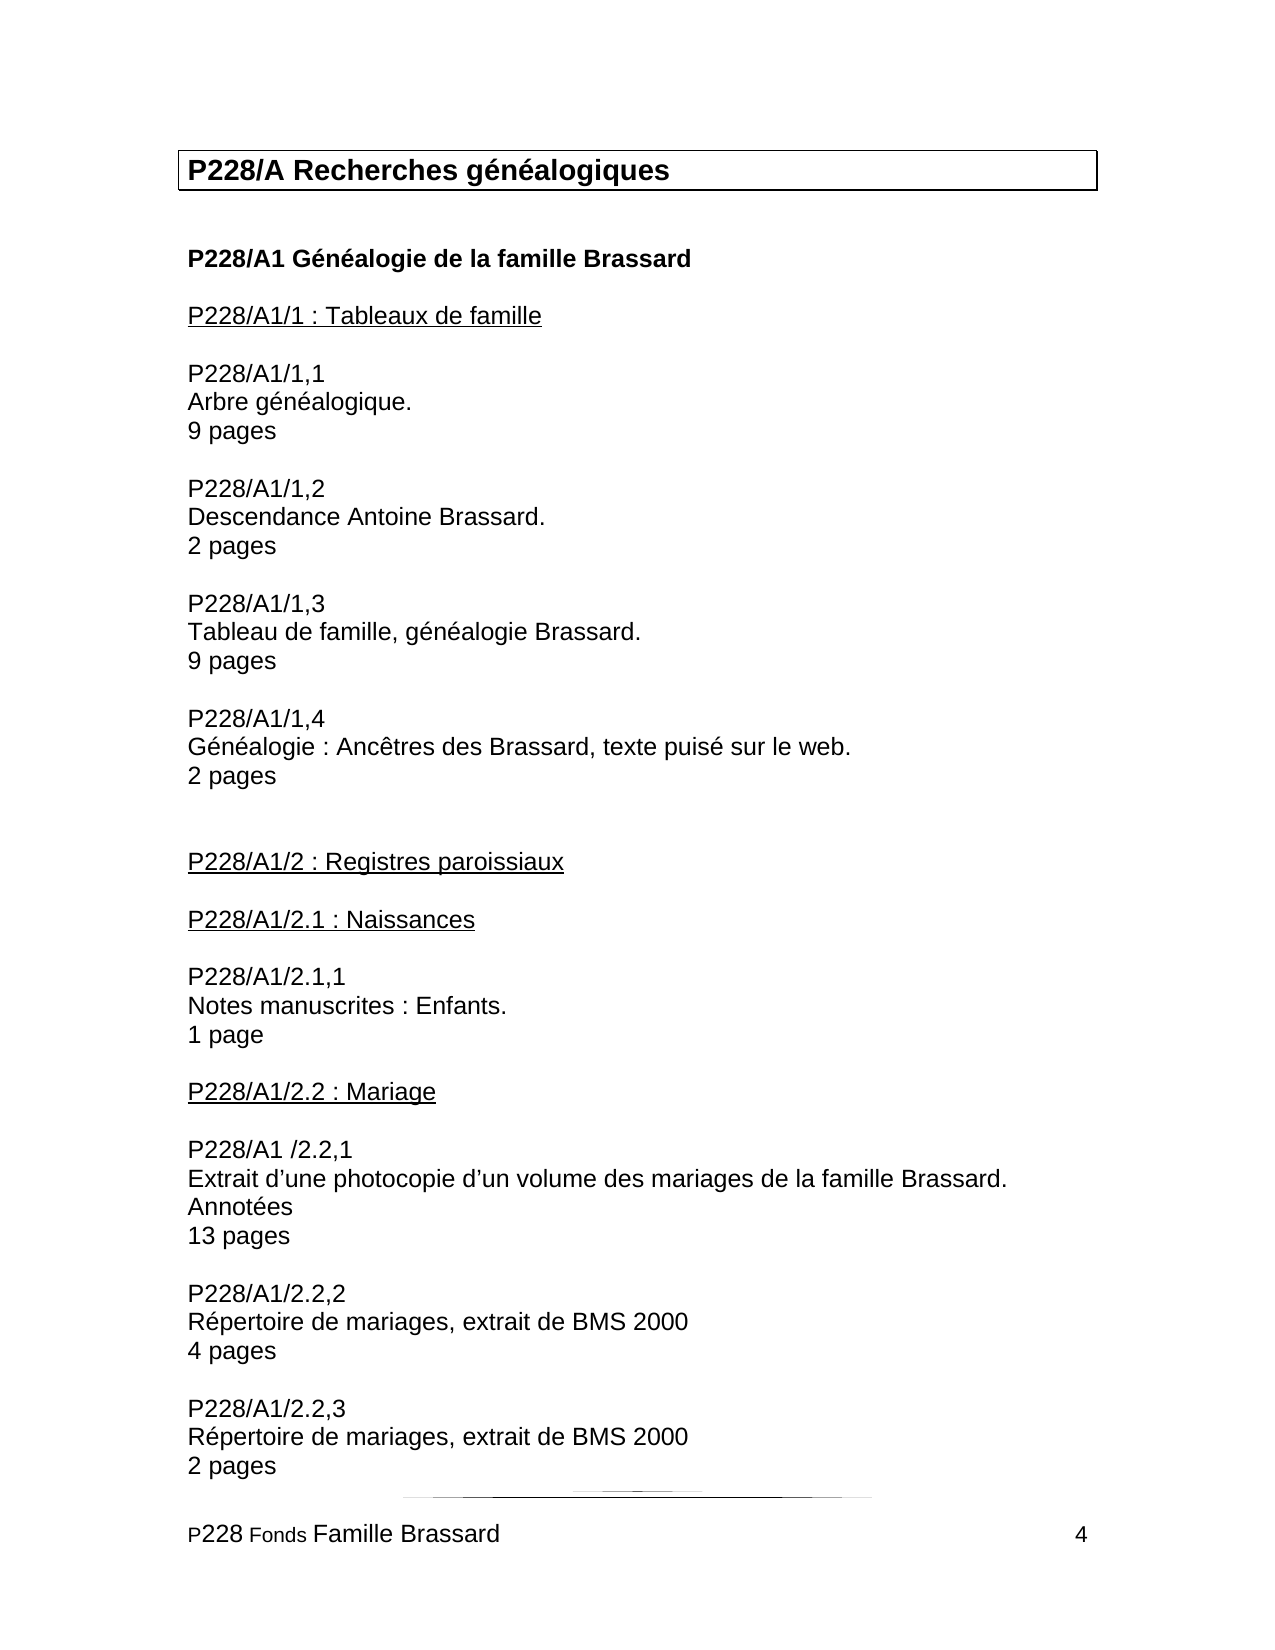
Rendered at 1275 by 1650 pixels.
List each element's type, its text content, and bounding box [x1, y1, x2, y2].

text 2 pages [187, 531, 1087, 560]
text 2 pages [187, 1451, 1087, 1480]
text P228/A1/1,2 [187, 473, 1087, 502]
text 13 pages [187, 1221, 1087, 1250]
text Notes manuscrites : Enfants. [187, 991, 1087, 1020]
text P228/A1/2.1,1 [187, 962, 1087, 991]
text P228/A1/2 : Registres paroissiaux [187, 847, 1087, 876]
text Répertoire de mariages, extrait de BMS 2000 [187, 1307, 1087, 1336]
text Répertoire de mariages, extrait de BMS 2000 [187, 1422, 1087, 1451]
text Descendance Antoine Brassard. [187, 502, 1087, 531]
text P228/A1/2.1 : Naissances [187, 905, 1087, 933]
text 2 pages [187, 761, 1087, 790]
text Arbre généalogique. [187, 387, 1087, 416]
title P/A Recherches généalogiques [179, 151, 1096, 189]
text P228/A1/1,1 [187, 358, 1087, 387]
text Extrait d’une photocopie d’un volume des mariages de la famille Brassard. [187, 1163, 1087, 1192]
text P228/A1/2.2,3 [187, 1393, 1087, 1422]
text P228/A1/1,3 [187, 588, 1087, 617]
text Tableau de famille, généalogie Brassard. [187, 617, 1087, 646]
text P228/A1/2.2 : Mariage [187, 1077, 1087, 1106]
text Annotées [187, 1192, 1087, 1221]
text P228/A1/2.2,2 [187, 1278, 1087, 1307]
text P/A1/1 : [187, 301, 1087, 330]
text 9 pages [187, 416, 1087, 445]
text 9 pages [187, 646, 1087, 675]
text P228/A1 /2.2,1 [187, 1135, 1087, 1163]
text 1 page [187, 1020, 1087, 1048]
text P228/A1/1,4 [187, 703, 1087, 732]
text Généalogie : Ancêtres des Brassard, texte puisé sur le web. [187, 732, 1087, 761]
text 4 pages [187, 1336, 1087, 1365]
subtitle P/A1 Généalogie de la famille Brassard [187, 243, 1087, 272]
